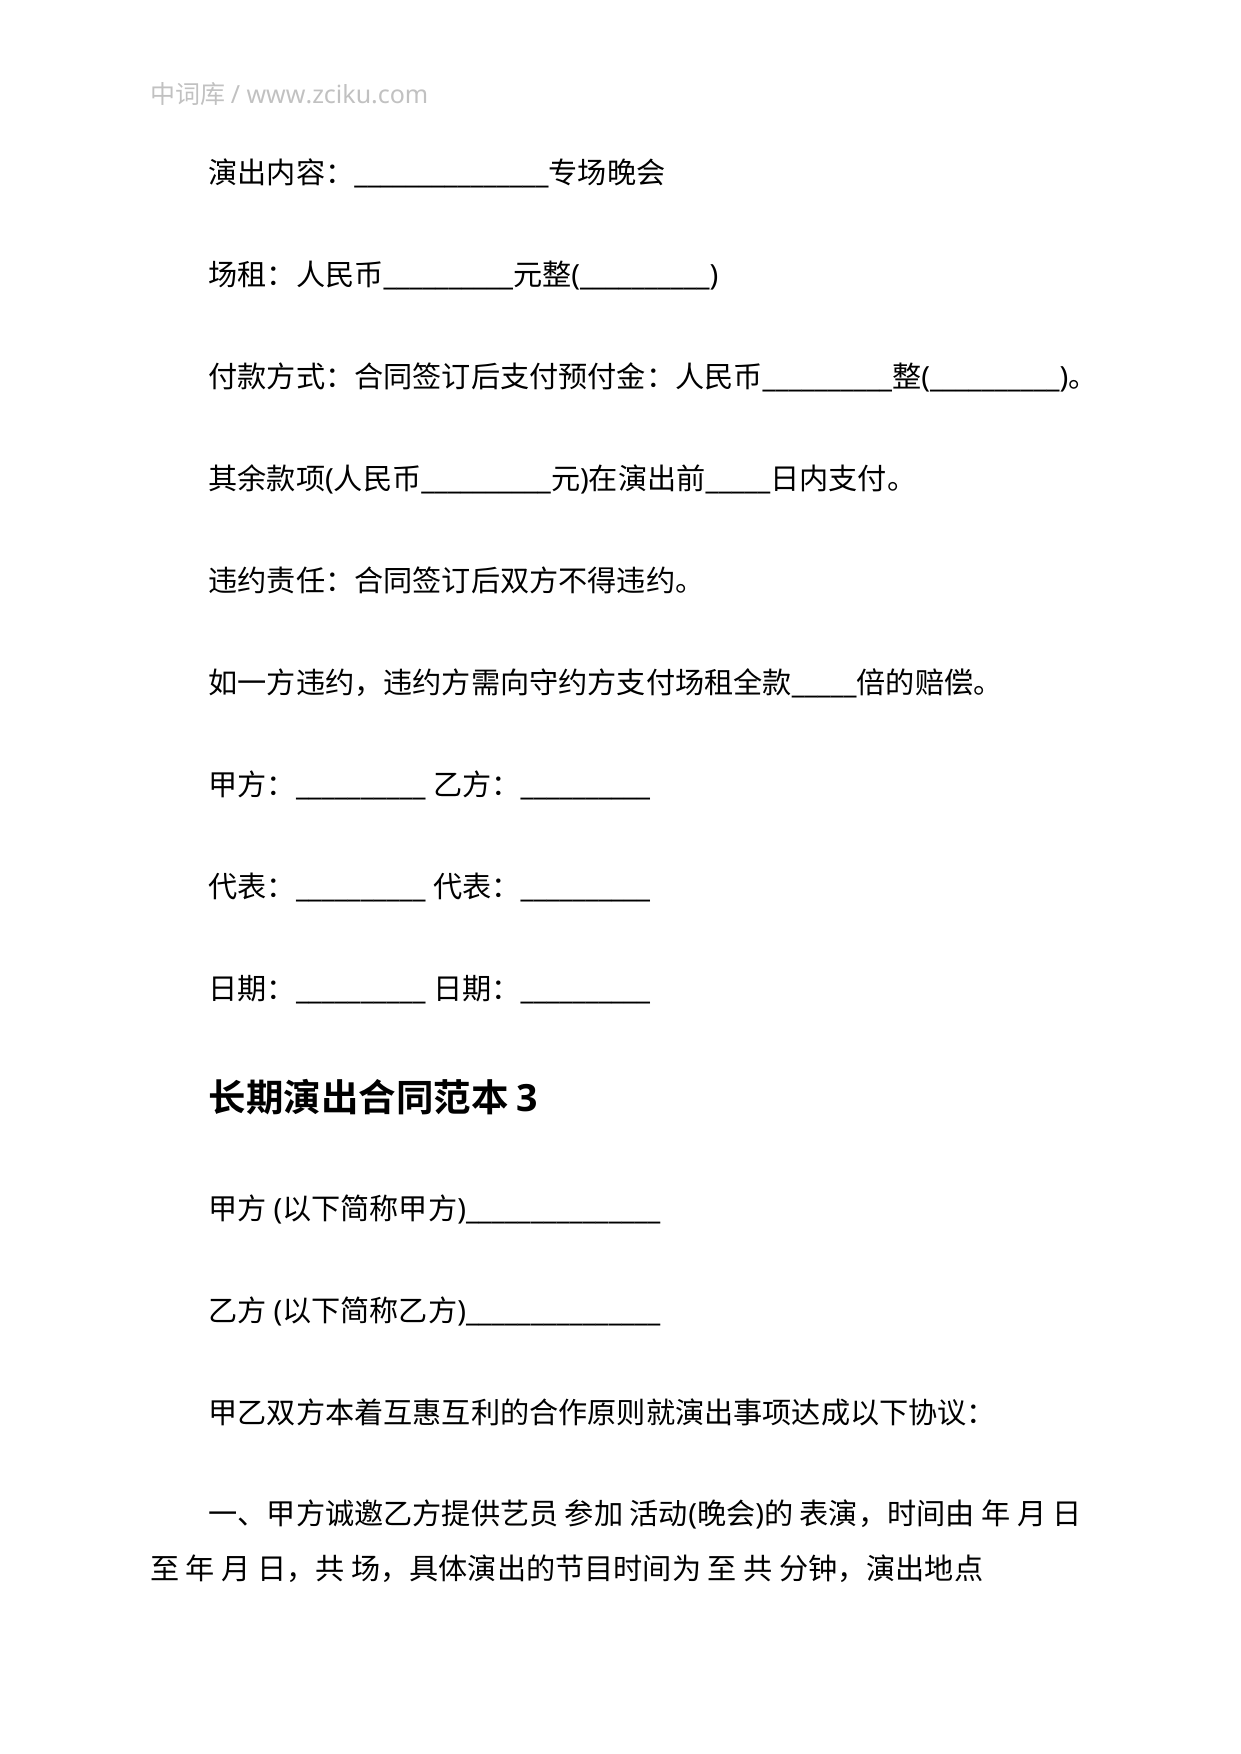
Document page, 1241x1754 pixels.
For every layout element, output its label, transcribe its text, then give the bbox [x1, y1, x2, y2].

text 场租：人民币__________元整(__________) [150, 252, 1090, 294]
text 如一方违约，违约方需向守约方支付场租全款_____倍的赔偿。 [150, 660, 1090, 702]
text 长期演出合同范本3 [150, 1068, 1090, 1122]
text 演出内容：_______________专场晚会 [150, 150, 1090, 192]
text 其余款项(人民币__________元)在演出前_____日内支付。 [150, 456, 1090, 498]
text 甲乙双方本着互惠互利的合作原则就演出事项达成以下协议： [150, 1389, 1090, 1431]
text 一、甲方诚邀乙方提供艺员 参加 活动(晚会)的 表演，时间由 年 月 日 至 年 月 日，共 场，具体演出的节目时间为 至 共 分钟，演出地点 [150, 1491, 1090, 1588]
text 日期：__________ 日期：__________ [150, 966, 1090, 1008]
text 甲方：__________ 乙方：__________ [150, 762, 1090, 804]
text 甲方 (以下简称甲方)_______________ [150, 1185, 1090, 1228]
text 代表：__________ 代表：__________ [150, 864, 1090, 906]
text 违约责任：合同签订后双方不得违约。 [150, 558, 1090, 600]
text 付款方式：合同签订后支付预付金：人民币__________整(__________)。 [150, 354, 1090, 396]
text 乙方 (以下简称乙方)_______________ [150, 1287, 1090, 1329]
